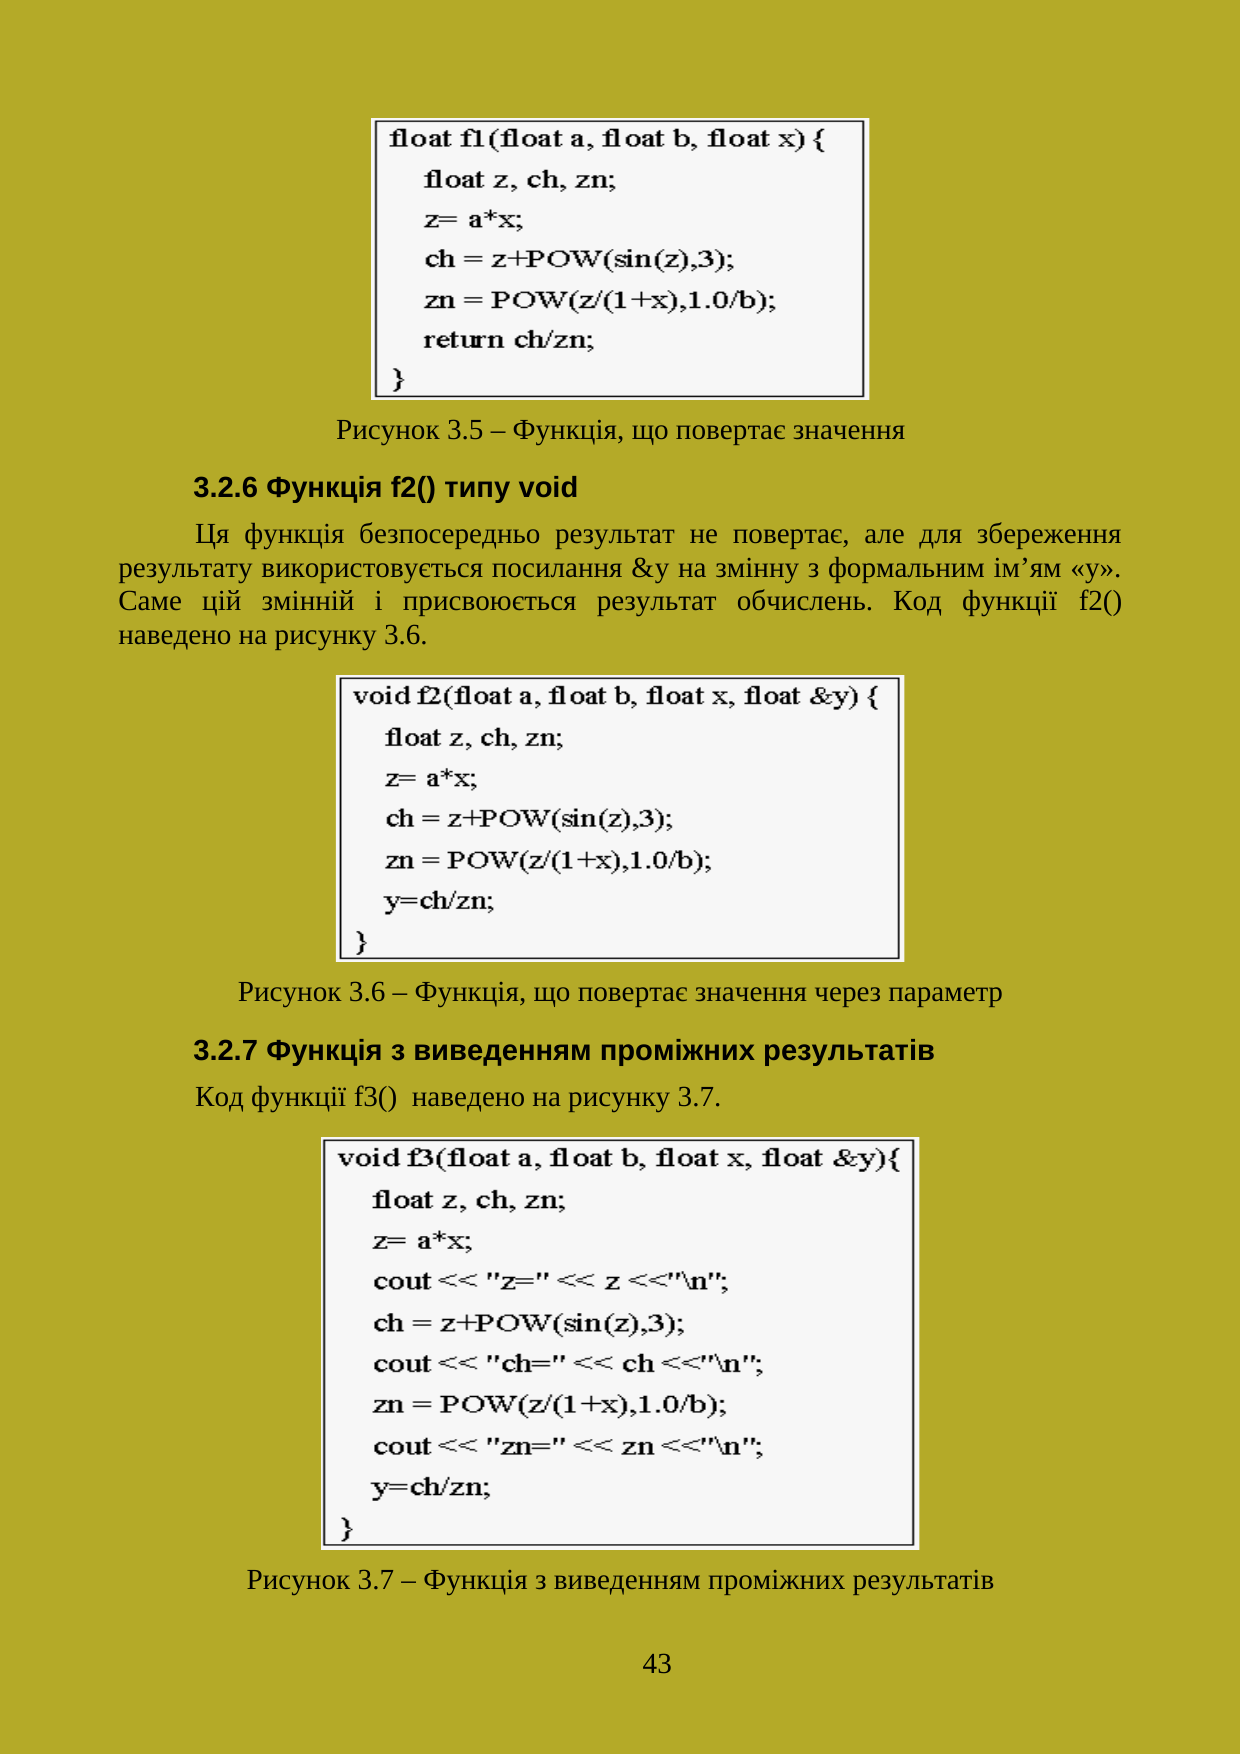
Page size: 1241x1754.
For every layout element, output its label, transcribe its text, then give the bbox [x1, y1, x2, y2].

text Рисунок 3.6 – Функція, що повертає значення через параметр [118, 974, 1123, 1008]
picture [321, 1137, 920, 1550]
picture [371, 118, 870, 400]
subtitle Функція з виведенням проміжних результатів [193, 1033, 1039, 1066]
text Рисунок 3.7 – Функція з виведенням проміжних результатів [118, 1562, 1123, 1596]
subtitle Функція f2() типу void [193, 470, 1039, 504]
text Ця функція безпосередньо результат не повертає, але для збереження результату використовується посилання &y на змінну з формальним ім’ям «у». Саме цій змінній і присвоюється результат обчислень. Код функції f2() наведено на рисунку 3.6. [118, 516, 1122, 651]
picture [335, 675, 905, 962]
text Код функції f3() наведено на рисунку 3.7. [118, 1079, 1122, 1112]
text Рисунок 3.5 – Функція, що повертає значення [118, 412, 1123, 445]
